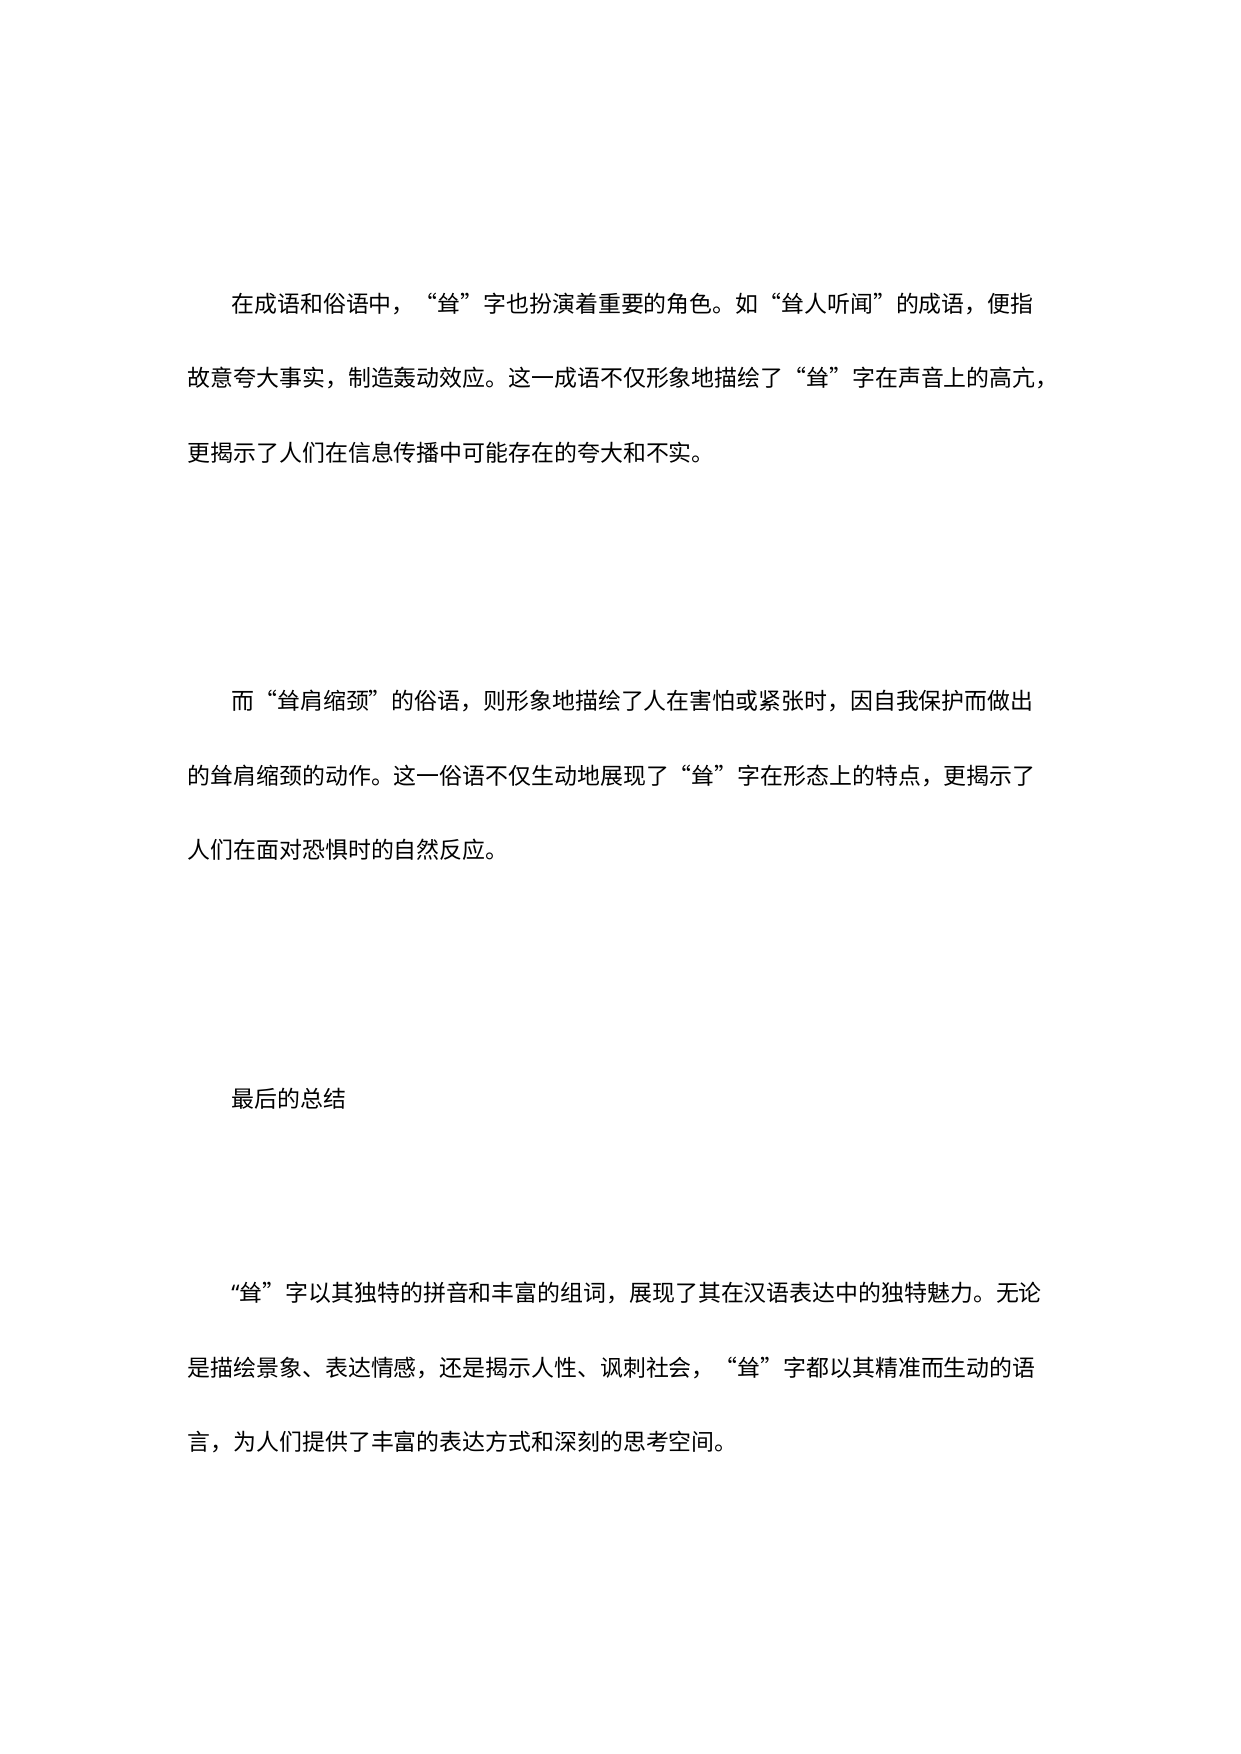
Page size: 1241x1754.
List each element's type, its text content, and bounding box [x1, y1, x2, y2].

text 在成语和俗语中，“耸”字也扮演着重要的角色。如“耸人听闻”的成语，便指故意夸大事实，制造轰动效应。这一成语不仅形象地描绘了“耸”字在声音上的高亢，更揭示了人们在信息传播中可能存在的夸大和不实。 [187, 270, 1053, 484]
text 而“耸肩缩颈”的俗语，则形象地描绘了人在害怕或紧张时，因自我保护而做出的耸肩缩颈的动作。这一俗语不仅生动地展现了“耸”字在形态上的特点，更揭示了人们在面对恐惧时的自然反应。 [187, 667, 1053, 882]
text 最后的总结 [187, 1065, 1053, 1130]
text “耸”字以其独特的拼音和丰富的组词，展现了其在汉语表达中的独特魅力。无论是描绘景象、表达情感，还是揭示人性、讽刺社会，“耸”字都以其精准而生动的语言，为人们提供了丰富的表达方式和深刻的思考空间。 [187, 1259, 1053, 1473]
